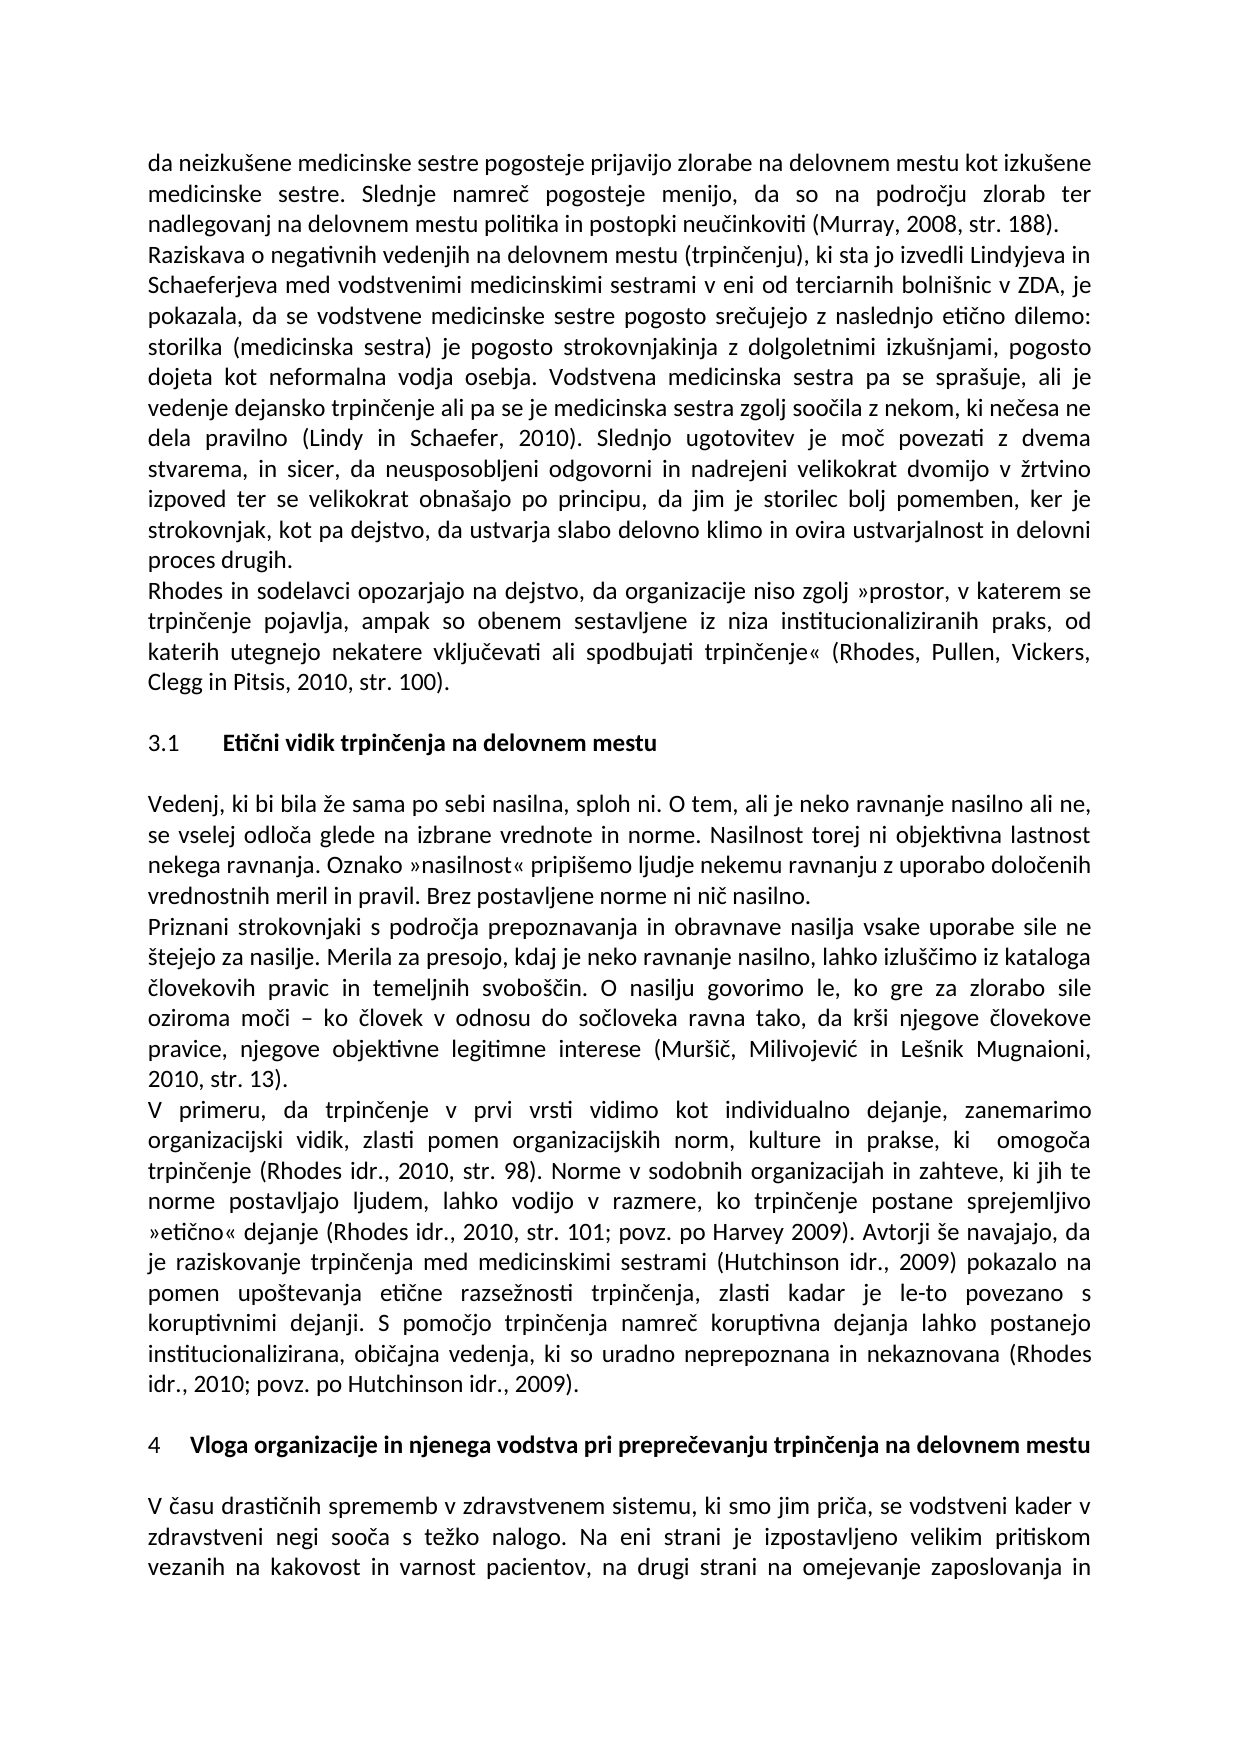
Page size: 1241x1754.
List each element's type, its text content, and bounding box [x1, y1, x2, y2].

text Raziskava o negativnih vedenjih na delovnem mestu (trpinčenju), ki sta jo izvedli Lindyjeva in Schaeferjeva med vodstvenimi medicinskimi sestrami v eni od terciarnih bolnišnic v ZDA, je pokazala, da se vodstvene medicinske sestre pogosto srečujejo z naslednjo etično dilemo: storilka (medicinska sestra) je pogosto strokovnjakinja z dolgoletnimi izkušnjami, pogosto dojeta kot neformalna vodja osebja. Vodstvena medicinska sestra pa se sprašuje, ali je vedenje dejansko trpinčenje ali pa se je medicinska sestra zgolj soočila z nekom, ki nečesa ne dela pravilno (Lindy in Schaefer, 2010). Slednjo ugotovitev je moč povezati z dvema stvarema, in sicer, da neusposobljeni odgovorni in nadrejeni velikokrat dvomijo v žrtvino izpoved ter se velikokrat obnašajo po principu, da jim je storilec bolj pomemben, ker je strokovnjak, kot pa dejstvo, da ustvarja slabo delovno klimo in ovira ustvarjalnost in delovni proces drugih. [148, 239, 1093, 575]
list Etični vidik trpinčenja na delovnem mestu [148, 727, 1093, 758]
text Priznani strokovnjaki s področja prepoznavanja in obravnave nasilja vsake uporabe sile ne štejejo za nasilje. Merila za presojo, kdaj je neko ravnanje nasilno, lahko izluščimo iz kataloga človekovih pravic in temeljnih svoboščin. O nasilju govorimo le, ko gre za zlorabo sile oziroma moči – ko človek v odnosu do sočloveka ravna tako, da krši njegove človekove pravice, njegove objektivne legitimne interese (Muršič, Milivojević in Lešnik Mugnaioni, 2010, str. 13). [148, 911, 1093, 1094]
list Vloga organizacije in njenega vodstva pri preprečevanju trpinčenja na delovnem mestu [148, 1429, 1093, 1460]
text V primeru, da trpinčenje v prvi vrsti vidimo kot individualno dejanje, zanemarimo organizacijski vidik, zlasti pomen organizacijskih norm, kulture in prakse, ki omogoča trpinčenje (Rhodes idr., 2010, str. 98). Norme v sodobnih organizacijah in zahteve, ki jih te norme postavljajo ljudem, lahko vodijo v razmere, ko trpinčenje postane sprejemljivo »etično« dejanje (Rhodes idr., 2010, str. 101; povz. po Harvey 2009). Avtorji še navajajo, da je raziskovanje trpinčenja med medicinskimi sestrami (Hutchinson idr., 2009) pokazalo na pomen upoštevanja etične razsežnosti trpinčenja, zlasti kadar je le-to povezano s koruptivnimi dejanji. S pomočjo trpinčenja namreč koruptivna dejanja lahko postanejo institucionalizirana, običajna vedenja, ki so uradno neprepoznana in nekaznovana (Rhodes idr., 2010; povz. po Hutchinson idr., 2009). [148, 1094, 1093, 1399]
text Rhodes in sodelavci opozarjajo na dejstvo, da organizacije niso zgolj »prostor, v katerem se trpinčenje pojavlja, ampak so obenem sestavljene iz niza institucionaliziranih praks, od katerih utegnejo nekatere vključevati ali spodbujati trpinčenje« (Rhodes, Pullen, Vickers, Clegg in Pitsis, 2010, str. 100). [148, 575, 1093, 697]
text Vedenj, ki bi bila že sama po sebi nasilna, sploh ni. O tem, ali je neko ravnanje nasilno ali ne, se vselej odloča glede na izbrane vrednote in norme. Nasilnost torej ni objektivna lastnost nekega ravnanja. Oznako »nasilnost« pripišemo ljudje nekemu ravnanju z uporabo določenih vrednostnih meril in pravil. Brez postavljene norme ni nič nasilno. [148, 788, 1093, 911]
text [148, 148, 1093, 239]
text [148, 1491, 1093, 1582]
